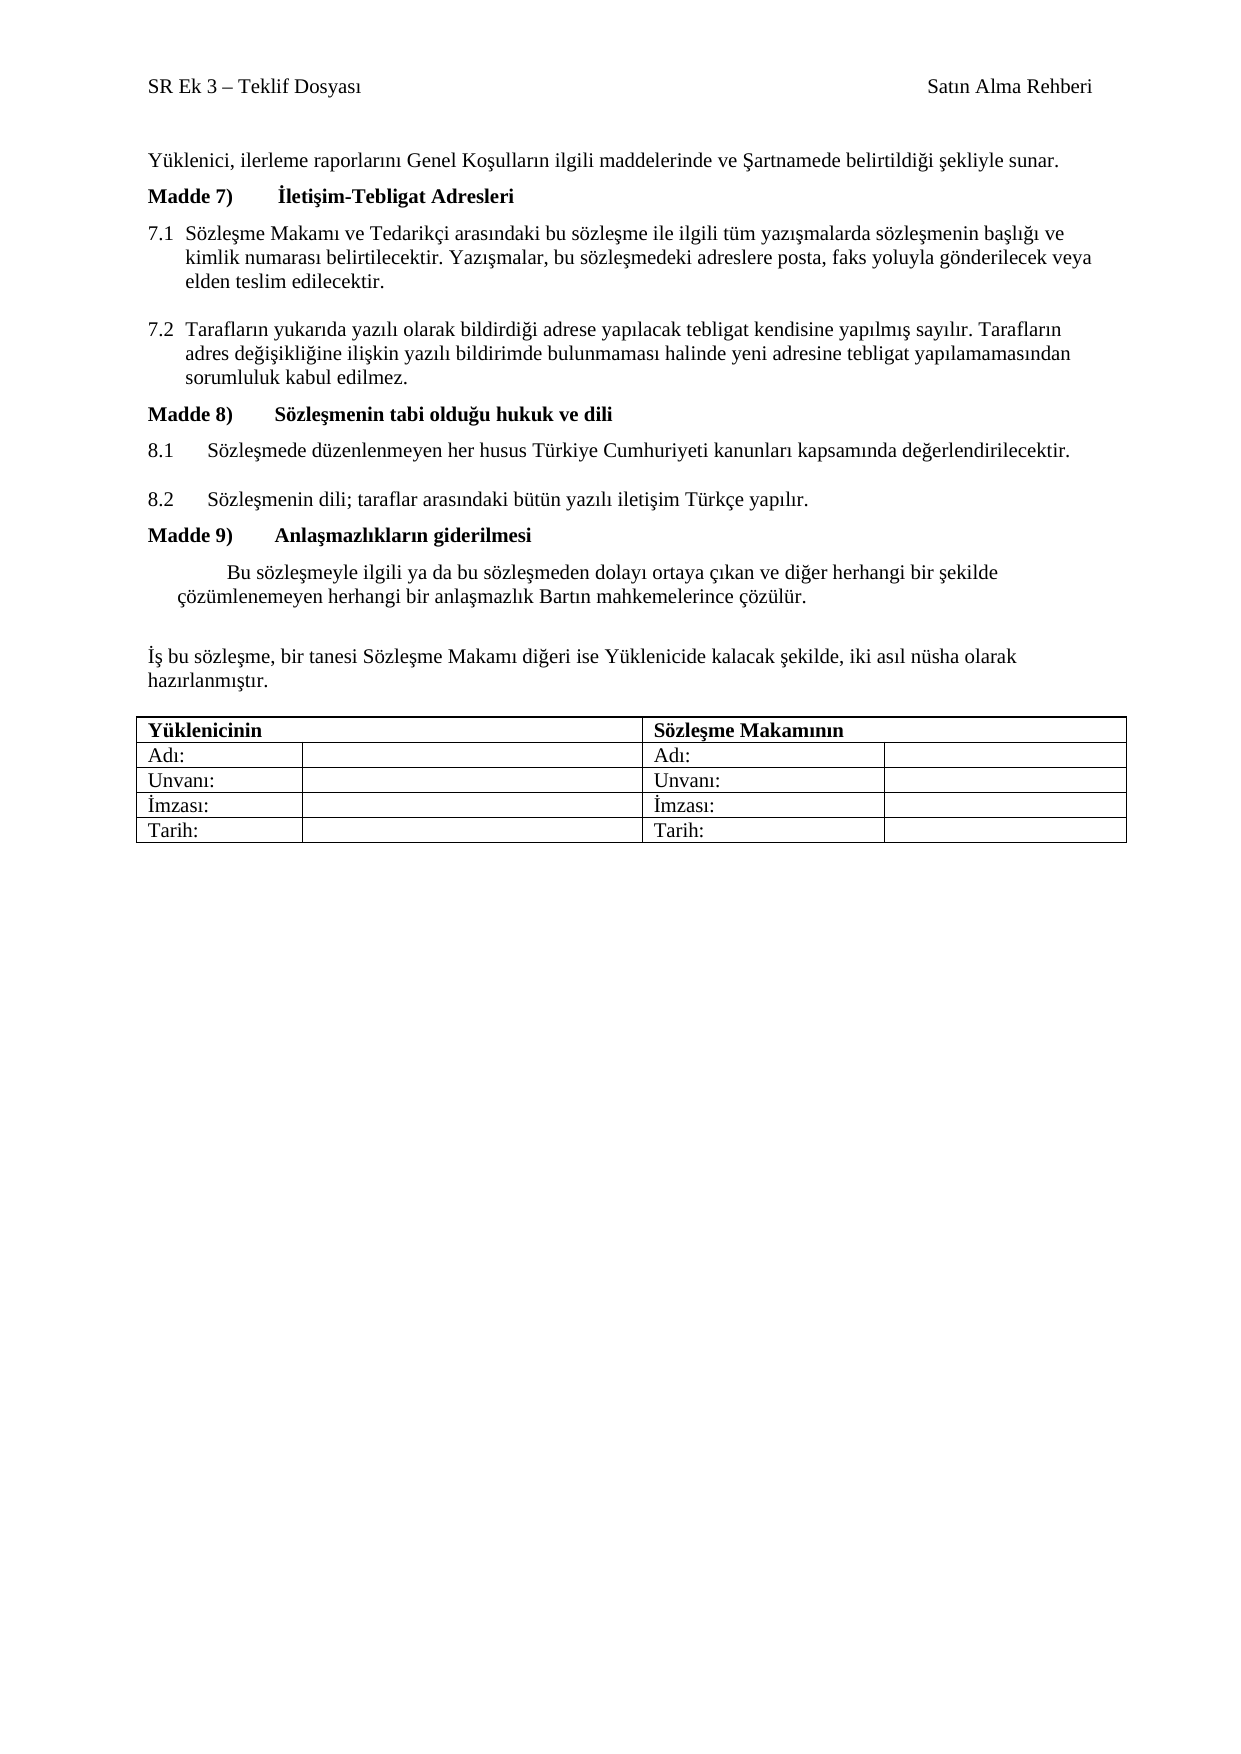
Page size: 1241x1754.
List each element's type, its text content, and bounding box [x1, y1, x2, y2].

table_cell [303, 743, 642, 767]
list Sözleşmenin dili; taraflar arasındaki bütün yazılı iletişim Türkçe yapılır. [148, 486, 1093, 511]
table_cell Tarih: [643, 818, 884, 842]
table_header Sözleşme Makamının [643, 718, 1126, 742]
table_cell İmzası: [643, 793, 884, 817]
text Yüklenici, ilerleme raporlarını Genel Koşulların ilgili maddelerinde ve Şartnamede belirtildiği şekliyle sunar. [148, 148, 1093, 172]
table_cell Adı: [137, 743, 302, 767]
table_cell [885, 818, 1126, 842]
table_cell [303, 793, 642, 817]
text Madde 9) Anlaşmazlıkların giderilmesi [148, 523, 1093, 547]
list Tarafların yukarıda yazılı olarak bildirdiği adrese yapılacak tebligat kendisine yapılmış sayılır. Tarafların adres değişikliğine ilişkin yazılı bildirimde bulunmaması halinde yeni adresine tebligat yapılamamasından sorumluluk kabul edilmez. [148, 317, 1093, 389]
table_cell [885, 793, 1126, 817]
table_cell Adı: [643, 743, 884, 767]
table_header Yüklenicinin [137, 718, 642, 742]
table_cell [885, 743, 1126, 767]
list Sözleşmede düzenlenmeyen her husus Türkiye Cumhuriyeti kanunları kapsamında değerlendirilecektir. [148, 438, 1093, 462]
table_cell [885, 768, 1126, 792]
table_cell Unvanı: [137, 768, 302, 792]
table_cell İmzası: [137, 793, 302, 817]
table_cell [303, 768, 642, 792]
list Sözleşme Makamı ve Tedarikçi arasındaki bu sözleşme ile ilgili tüm yazışmalarda sözleşmenin başlığı ve kimlik numarası belirtilecektir. Yazışmalar, bu sözleşmedeki adreslere posta, faks yoluyla gönderilecek veya elden teslim edilecektir. [148, 221, 1093, 293]
list Bu sözleşmeyle ilgili ya da bu sözleşmeden dolayı ortaya çıkan ve diğer herhangi bir şekilde çözümlenemeyen herhangi bir anlaşmazlık Bartın mahkemelerince çözülür. [177, 559, 1093, 608]
list İletişim-Tebligat Adresleri [148, 184, 1093, 208]
text İş bu sözleşme, bir tanesi Sözleşme Makamı diğeri ise Yüklenicide kalacak şekilde, iki asıl nüsha olarak hazırlanmıştır. [148, 644, 1093, 692]
list Madde 8) Sözleşmenin tabi olduğu hukuk ve dili [148, 402, 1093, 426]
table_cell Tarih: [137, 818, 302, 842]
table_cell [303, 818, 642, 842]
table_cell Unvanı: [643, 768, 884, 792]
